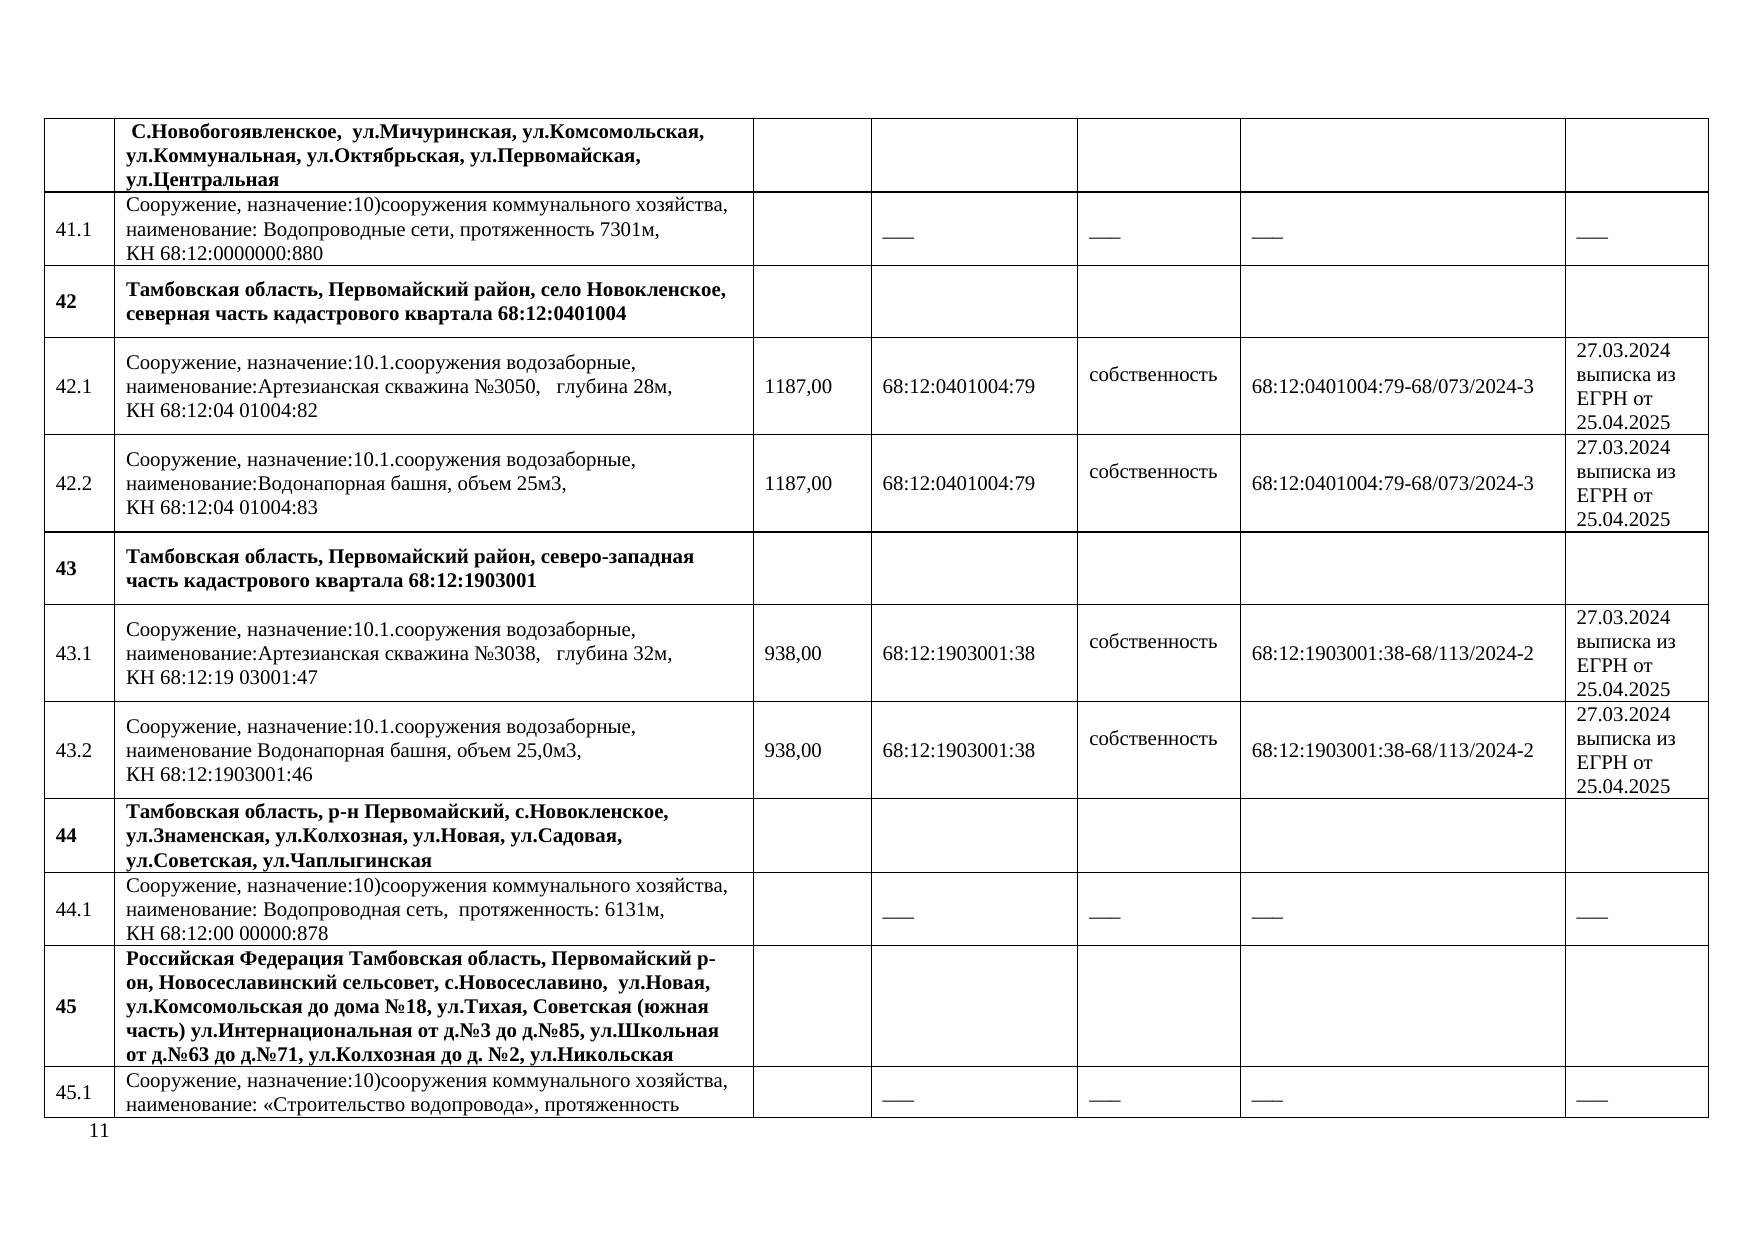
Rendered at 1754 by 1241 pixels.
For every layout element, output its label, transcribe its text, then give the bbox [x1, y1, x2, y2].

table_cell ___ [1566, 873, 1708, 945]
table_cell 42.2 [45, 435, 114, 531]
table_cell Тамбовская область, р-н Первомайский, с.Новокленское, ул.Знаменская, ул.Колхозная, ул.Новая, ул.Садовая, ул.Советская, ул.Чаплыгинская [115, 799, 753, 872]
table_cell [1078, 533, 1240, 604]
table_cell ___ [1078, 1067, 1240, 1117]
table_cell собственность [1078, 605, 1240, 701]
table_cell 43.1 [45, 605, 114, 701]
table_cell 68:12:0401004:79-68/073/2024-3 [1241, 435, 1565, 531]
table_cell 68:12:1903001:38-68/113/2024-2 [1241, 605, 1565, 701]
table_cell 938,00 [754, 605, 871, 701]
table_cell 1187,00 [754, 338, 871, 434]
table_cell ___ [1078, 193, 1240, 264]
table_cell [754, 266, 871, 337]
table_cell [1078, 119, 1240, 191]
table_cell Тамбовская область, Первомайский район, село Новокленское, северная часть кадастрового квартала 68:12:0401004 [115, 266, 753, 337]
table_cell [1566, 266, 1708, 337]
table_cell 45 [45, 946, 114, 1066]
table_cell [1566, 119, 1708, 191]
table_cell собственность [1078, 435, 1240, 531]
table_cell [872, 266, 1077, 337]
table_cell 27.03.2024 выписка из ЕГРН от 25.04.2025 [1566, 435, 1708, 531]
table_cell [1241, 119, 1565, 191]
table_cell [754, 119, 871, 191]
table_cell Сооружение, назначение:10.1.сооружения водозаборные, наименование:Водонапорная башня, объем 25м3, КН 68:12:04 01004:83 [115, 435, 753, 531]
table_cell [754, 533, 871, 604]
table_cell [1241, 946, 1565, 1066]
table_cell 68:12:1903001:38 [872, 702, 1077, 798]
table_cell ___ [1241, 193, 1565, 264]
table_cell ___ [872, 873, 1077, 945]
table_cell [1241, 266, 1565, 337]
table_cell Сооружение, назначение:10)сооружения коммунального хозяйства, наименование: Водопроводная сеть, протяженность: 6131м, КН 68:12:00 00000:878 [115, 873, 753, 945]
table_cell 1187,00 [754, 435, 871, 531]
table_cell [1566, 799, 1708, 872]
table_cell [1566, 533, 1708, 604]
table_cell ___ [1566, 1067, 1708, 1117]
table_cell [115, 119, 753, 191]
table_cell [754, 873, 871, 945]
table_cell [1241, 799, 1565, 872]
table_cell [1241, 533, 1565, 604]
table_cell ___ [1241, 873, 1565, 945]
table_cell ___ [872, 1067, 1077, 1117]
table_cell 68:12:1903001:38-68/113/2024-2 [1241, 702, 1565, 798]
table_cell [115, 1067, 753, 1117]
table_cell 68:12:0401004:79 [872, 338, 1077, 434]
table_cell 41.1 [45, 193, 114, 264]
table_cell 42.1 [45, 338, 114, 434]
table_cell [1078, 266, 1240, 337]
table_cell ___ [1566, 193, 1708, 264]
table_cell Сооружение, назначение:10.1.сооружения водозаборные, наименование:Артезианская скважина №3050, глубина 28м, КН 68:12:04 01004:82 [115, 338, 753, 434]
table_cell [872, 799, 1077, 872]
table_cell [872, 946, 1077, 1066]
table_cell 27.03.2024 выписка из ЕГРН от 25.04.2025 [1566, 338, 1708, 434]
table_cell [754, 193, 871, 264]
table_cell 68:12:0401004:79 [872, 435, 1077, 531]
table_cell 43.2 [45, 702, 114, 798]
table_cell [1078, 799, 1240, 872]
table_cell 938,00 [754, 702, 871, 798]
table_cell 27.03.2024 выписка из ЕГРН от 25.04.2025 [1566, 605, 1708, 701]
table_cell ___ [872, 193, 1077, 264]
table_cell Тамбовская область, Первомайский район, северо-западная часть кадастрового квартала 68:12:1903001 [115, 533, 753, 604]
table_cell Сооружение, назначение:10.1.сооружения водозаборные, наименование Водонапорная башня, объем 25,0м3, КН 68:12:1903001:46 [115, 702, 753, 798]
table_cell собственность [1078, 702, 1240, 798]
table_cell 68:12:1903001:38 [872, 605, 1077, 701]
table_cell [872, 119, 1077, 191]
table_cell 42 [45, 266, 114, 337]
table_cell ___ [1241, 1067, 1565, 1117]
table_cell 45.1 [45, 1067, 114, 1117]
table_cell [754, 946, 871, 1066]
table_cell 44 [45, 799, 114, 872]
table_cell [1078, 946, 1240, 1066]
table_cell Сооружение, назначение:10)сооружения коммунального хозяйства, наименование: Водопроводные сети, протяженность 7301м, КН 68:12:0000000:880 [115, 193, 753, 264]
table_cell [1566, 946, 1708, 1066]
table_cell ___ [1078, 873, 1240, 945]
table_cell [872, 533, 1077, 604]
table_cell 41 [45, 119, 114, 191]
table_cell [754, 799, 871, 872]
table_cell Сооружение, назначение:10.1.сооружения водозаборные, наименование:Артезианская скважина №3038, глубина 32м, КН 68:12:19 03001:47 [115, 605, 753, 701]
table_cell 27.03.2024 выписка из ЕГРН от 25.04.2025 [1566, 702, 1708, 798]
table_cell собственность [1078, 338, 1240, 434]
table_cell Российская Федерация Тамбовская область, Первомайский р-он, Новосеславинский сельсовет, с.Новосеславино, ул.Новая, ул.Комсомольская до дома №18, ул.Тихая, Советская (южная часть) ул.Интернациональная от д.№3 до д.№85, ул.Школьная от д.№63 до д.№71, ул.Колхозная до д. №2, ул.Никольская [115, 946, 753, 1066]
table_cell 43 [45, 533, 114, 604]
table_cell 44.1 [45, 873, 114, 945]
table_cell 68:12:0401004:79-68/073/2024-3 [1241, 338, 1565, 434]
table_cell [754, 1067, 871, 1117]
